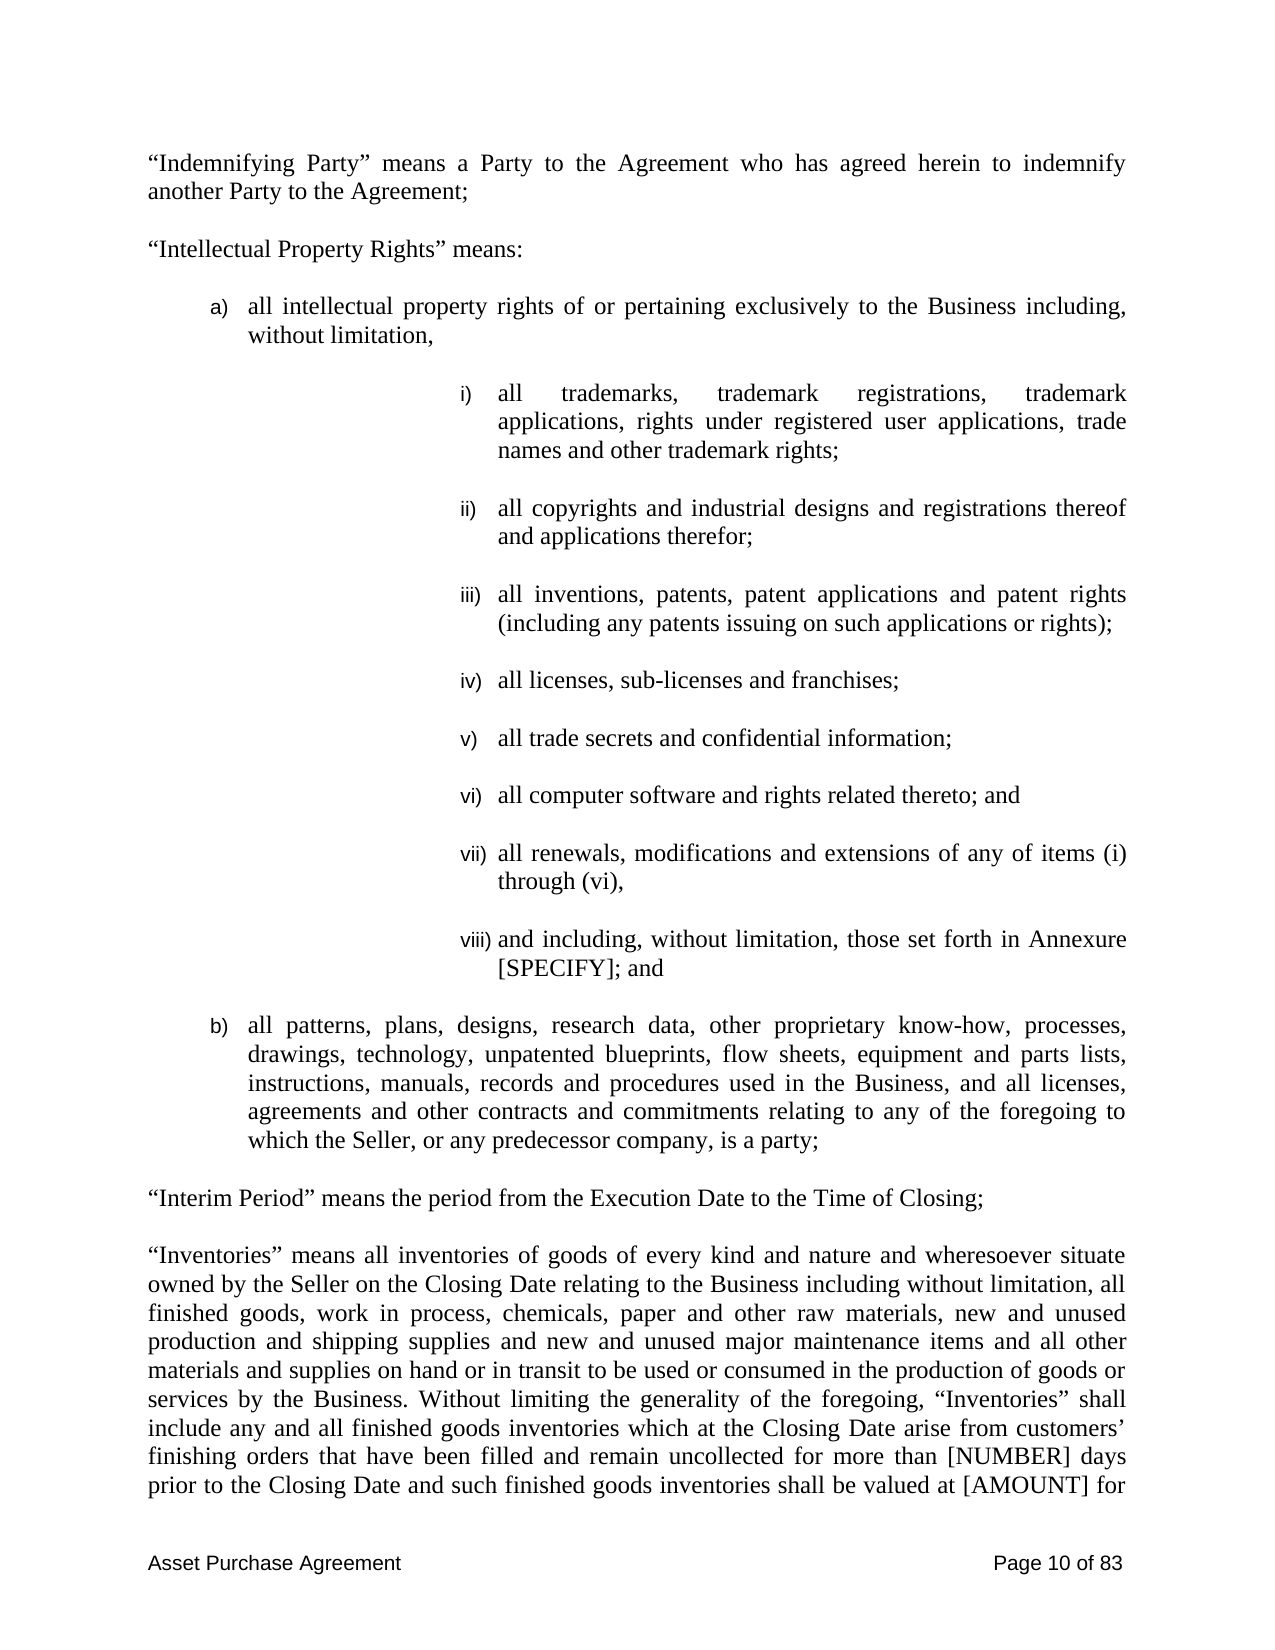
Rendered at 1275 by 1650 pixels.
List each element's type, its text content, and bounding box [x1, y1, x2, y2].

list all computer software and rights related thereto; and [460, 780, 1127, 809]
list all inventions, patents, patent applications and patent rights (including any patents issuing on such applications or rights); [460, 579, 1127, 636]
text “Interim Period” means the period from the Execution Date to the Time of Closing; [148, 1183, 1127, 1211]
text “Intellectual Property Rights” means: [148, 234, 1127, 263]
list all trademarks, trademark registrations, trademark applications, rights under registered user applications, trade names and other trademark rights; [460, 378, 1127, 464]
list all trade secrets and confidential information; [460, 723, 1127, 751]
list and including, without limitation, those set forth in Annexure [SPECIFY]; and [460, 924, 1127, 981]
list all copyrights and industrial designs and registrations thereof and applications therefor; [460, 493, 1127, 550]
list all patterns, plans, designs, research data, other proprietary know-how, processes, drawings, technology, unpatented blueprints, flow sheets, equipment and parts lists, instructions, manuals, records and procedures used in the Business, and all licenses, agreements and other contracts and commitments relating to any of the foregoing to which the Seller, or any predecessor company, is a party; [210, 1010, 1127, 1154]
text “Indemnifying Party” means a Party to the Agreement who has agreed herein to indemnify another Party to the Agreement; [148, 148, 1127, 205]
list all licenses, sub-licenses and franchises; [460, 665, 1127, 694]
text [148, 1240, 1127, 1499]
list all renewals, modifications and extensions of any of items (i) through (vi), [460, 838, 1127, 895]
list all intellectual property rights of or pertaining exclusively to the Business including, without limitation, [210, 291, 1127, 349]
